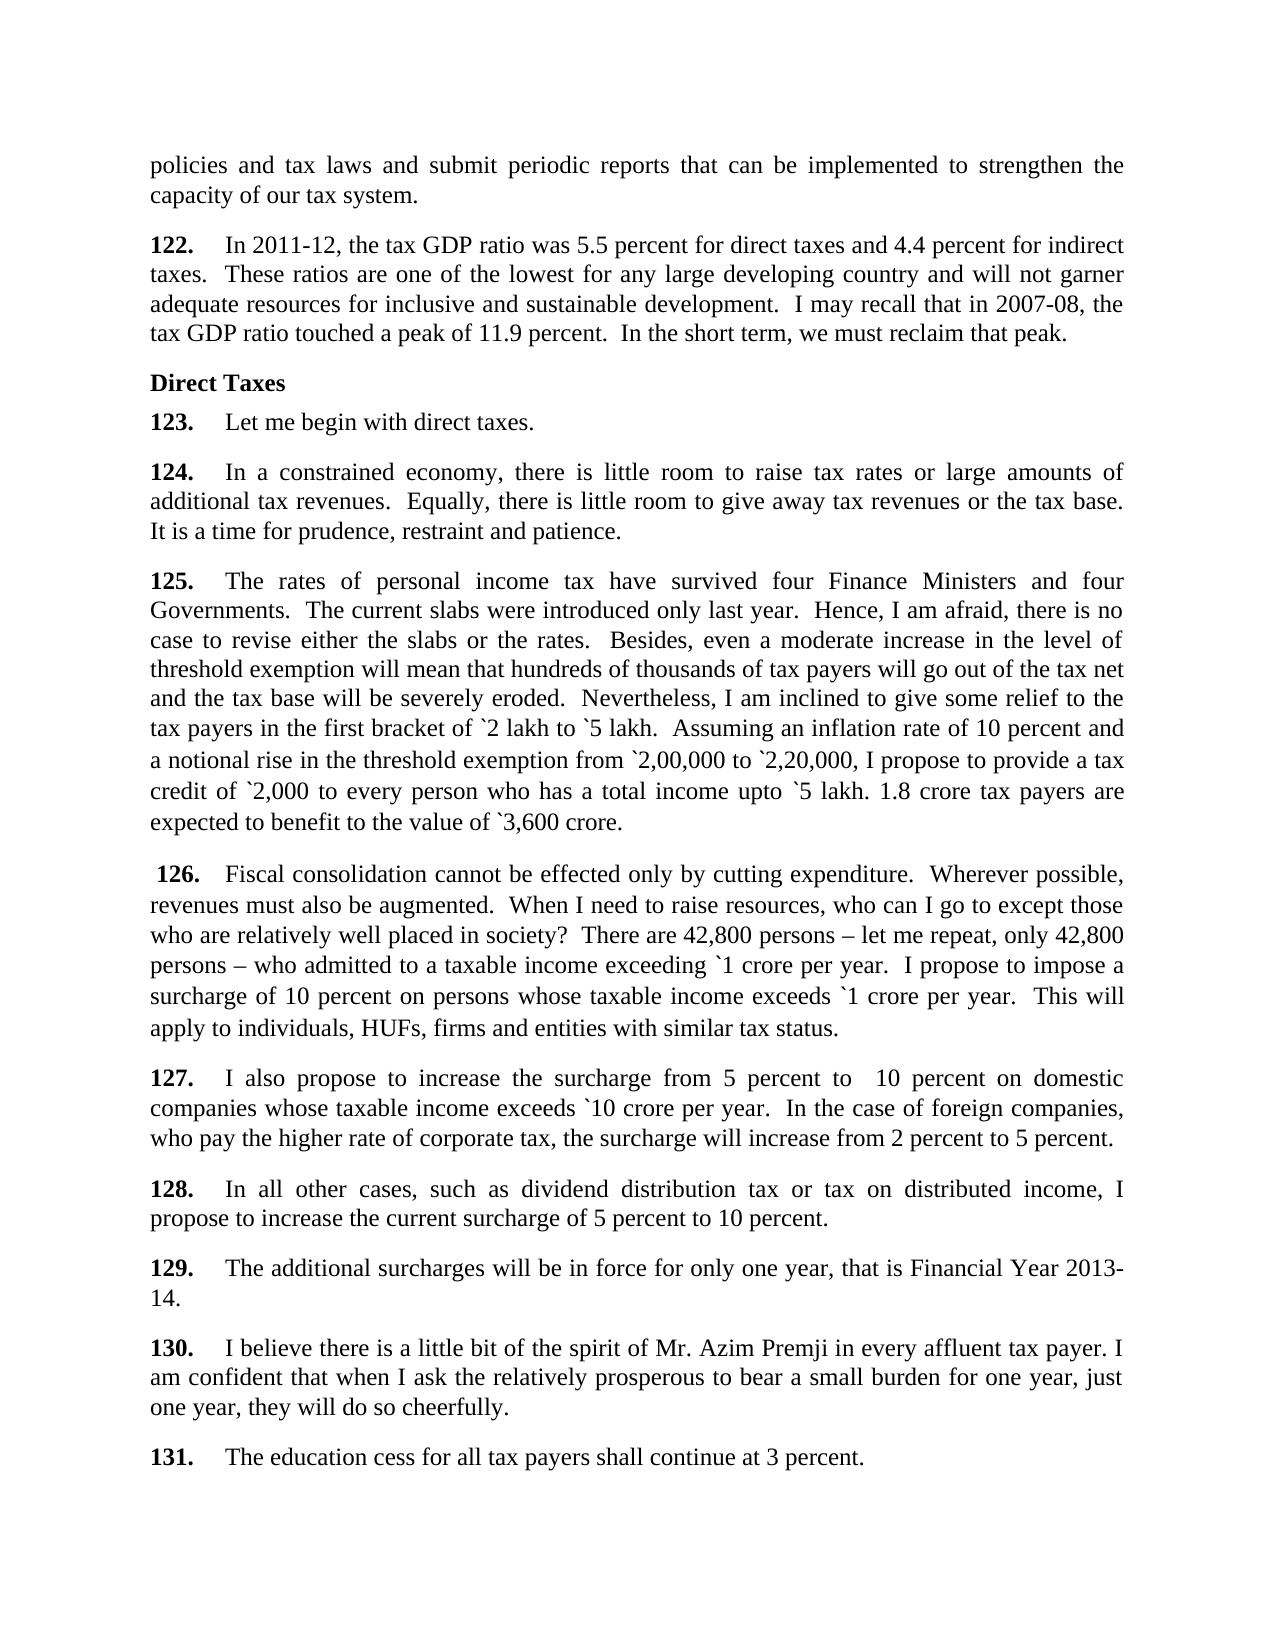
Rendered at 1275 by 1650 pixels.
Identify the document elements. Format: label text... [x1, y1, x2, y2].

text 130. I believe there is a little bit of the spirit of Mr. Azim Premji in every affluent tax payer. I am confident that when I ask the relatively prosperous to bear a small burden for one year, just one year, they will do so cheerfully. [150, 1332, 1125, 1420]
text 126. Fiscal consolidation cannot be effected only by cutting expenditure. Wherever possible, revenues must also be augmented. When I need to raise resources, who can I go to except those who are relatively well placed in society? There are 42,800 persons – let me repeat, only 42,800 persons – who admitted to a taxable income exceeding `1 crore per year. I propose to impose a surcharge of 10 percent on persons whose taxable income exceeds `1 crore per year. This will apply to individuals, HUFs, firms and entities with similar tax status. [150, 858, 1125, 1041]
text Direct Taxes [150, 368, 1125, 397]
text 129. The additional surcharges will be in force for only one year, that is Financial Year 2013-14. [150, 1253, 1125, 1311]
text 125. The rates of personal income tax have survived four Finance Ministers and four Governments. The current slabs were introduced only last year. Hence, I am afraid, there is no case to revise either the slabs or the rates. Besides, even a moderate increase in the level of threshold exemption will mean that hundreds of thousands of tax payers will go out of the tax net and the tax base will be severely eroded. Nevertheless, I am inclined to give some relief to the tax payers in the first bracket of `2 lakh to `5 lakh. Assuming an inflation rate of 10 percent and a notional rise in the threshold exemption from `2,00,000 to `2,20,000, I propose to provide a tax credit of `2,000 to every person who has a total income upto `5 lakh. 1.8 crore tax payers are expected to benefit to the value of `3,600 crore. [150, 565, 1125, 837]
text 127. I also propose to increase the surcharge from 5 percent to 10 percent on domestic companies whose taxable income exceeds `10 crore per year. In the case of foreign companies, who pay the higher rate of corporate tax, the surcharge will increase from 2 percent to 5 percent. [150, 1062, 1125, 1152]
text 128. In all other cases, such as dividend distribution tax or tax on distributed income, I propose to increase the current surcharge of 5 percent to 10 percent. [150, 1173, 1125, 1232]
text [150, 150, 1125, 209]
text 123. Let me begin with direct taxes. [150, 406, 1125, 436]
text 131. The education cess for all tax payers shall continue at 3 percent. [150, 1441, 1125, 1471]
text 122. In 2011-12, the tax GDP ratio was 5.5 percent for direct taxes and 4.4 percent for indirect taxes. These ratios are one of the lowest for any large developing country and will not garner adequate resources for inclusive and sustainable development. I may recall that in 2007-08, the tax GDP ratio touched a peak of 11.9 percent. In the short term, we must reclaim that peak. [150, 229, 1125, 347]
text 124. In a constrained economy, there is little room to raise tax rates or large amounts of additional tax revenues. Equally, there is little room to give away tax revenues or the tax base. It is a time for prudence, restraint and patience. [150, 456, 1125, 544]
